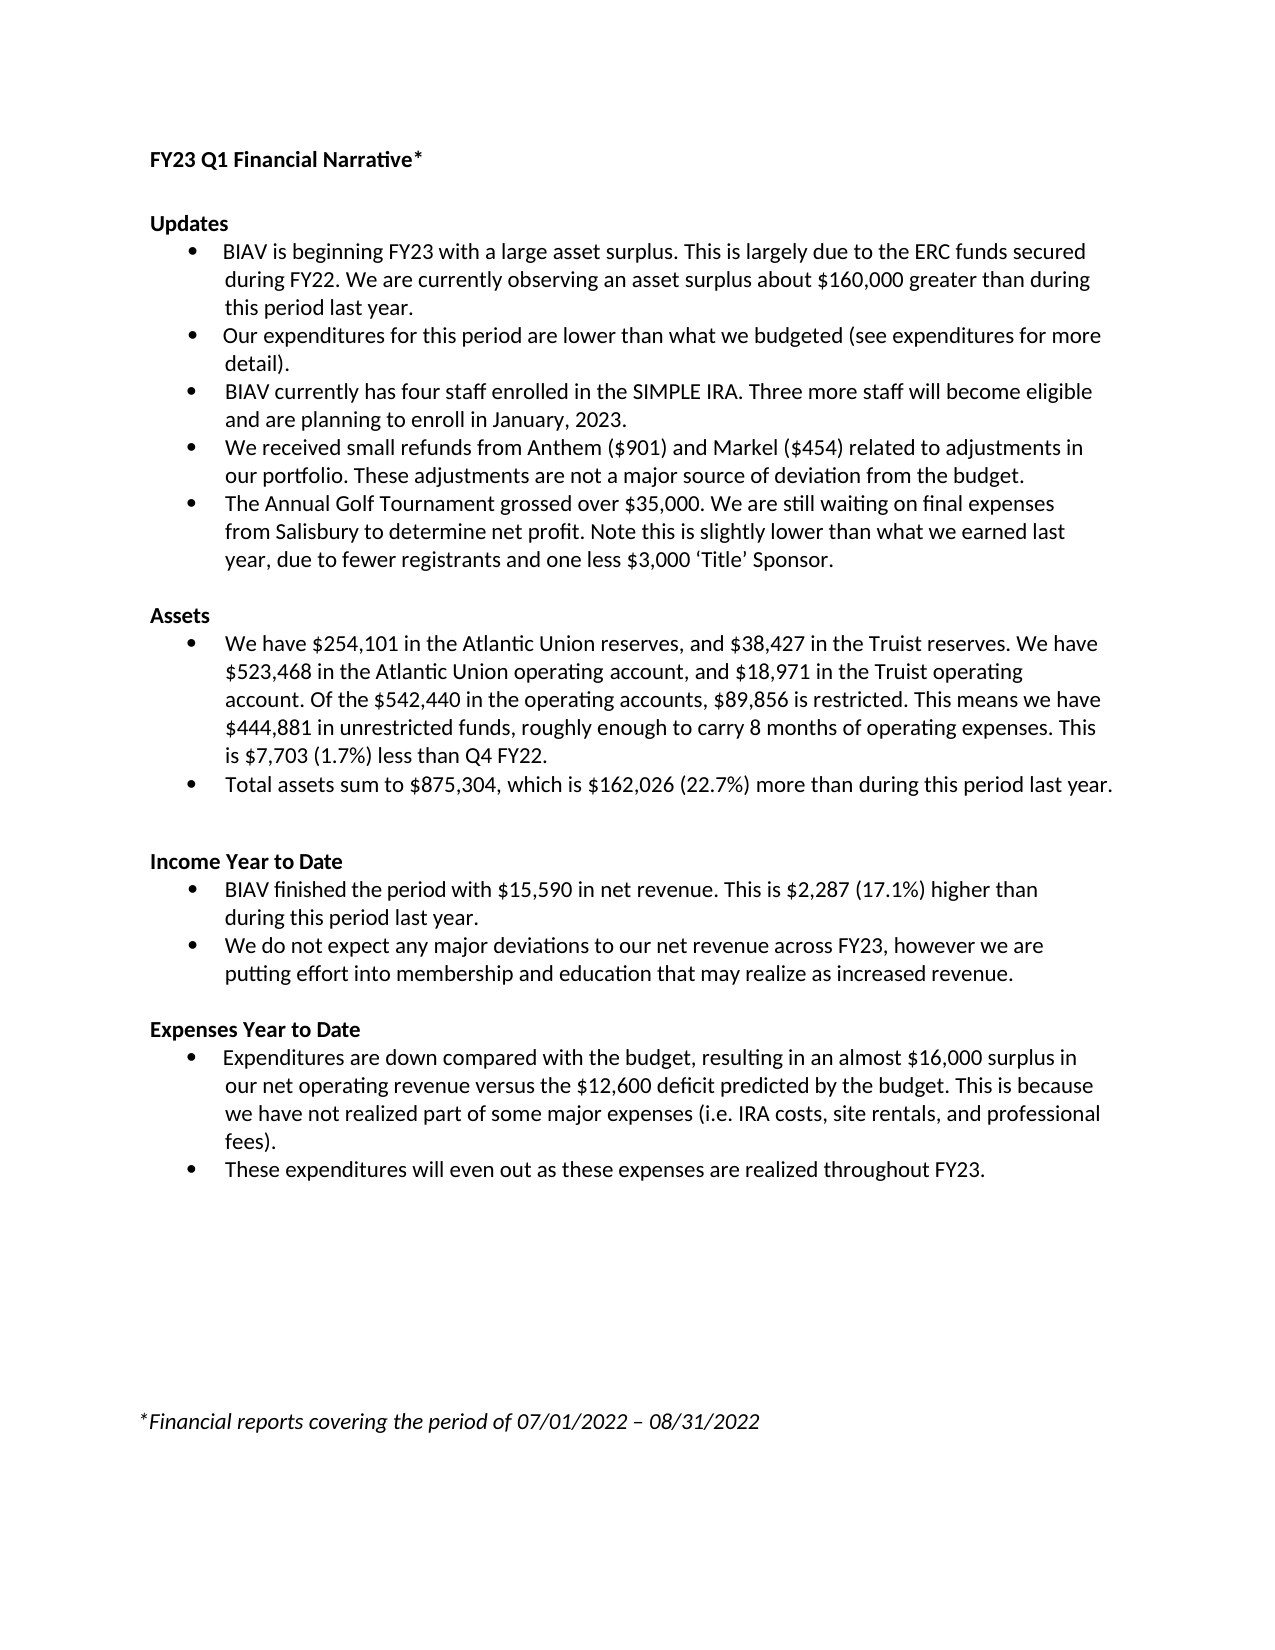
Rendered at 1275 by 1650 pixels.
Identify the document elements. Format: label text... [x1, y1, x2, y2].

list We have $254,101 in the Atlantic Union reserves, and $38,427 in the Truist reserves. We have $523,468 in the Atlantic Union operating account, and $18,971 in the Truist operating account. Of the $542,440 in the operating accounts, $89,856 is restricted. This means we have $444,881 in unrestricted funds, roughly enough to carry 8 months of operating expenses. This is $7,703 (1.7%) less than Q4 FY22. [187, 629, 1102, 769]
list BIAV finished the period with $15,590 in net revenue. This is $2,287 (17.1%) higher than during this period last year. [189, 875, 1074, 931]
subtitle Expenses Year to Date [150, 1015, 1121, 1043]
list Expenditures are down compared with the budget, resulting in an almost $16,000 surplus in our net operating revenue versus the $12,600 deficit predicted by the budget. This is because we have not realized part of some major expenses (i.e. IRA costs, site rentals, and professional fees). [187, 1043, 1107, 1155]
subtitle Updates [150, 209, 841, 237]
text *Financial reports covering the period of 07/01/2022 – 08/31/2022 [137, 1407, 1121, 1436]
list The Annual Golf Tournament grossed over $35,000. We are still waiting on final expenses from Salisbury to determine net profit. Note this is slightly lower than what we earned last year, due to fewer registrants and one less $3,000 ‘Title’ Sponsor. [187, 489, 1104, 573]
list We received small refunds from Anthem ($901) and Markel ($454) related to adjustments in our portfolio. These adjustments are not a major source of deviation from the budget. [187, 433, 1104, 489]
subtitle Income Year to Date [150, 847, 1121, 875]
list BIAV currently has four staff enrolled in the SIMPLE IRA. Three more staff will become eligible and are planning to enroll in January, 2023. [187, 377, 1104, 433]
subtitle Assets [150, 601, 1121, 629]
list We do not expect any major deviations to our net revenue across FY23, however we are putting effort into membership and education that may realize as increased revenue. [189, 931, 1074, 987]
subtitle These expenditures will even out as these expenses are realized throughout FY23. [187, 1155, 1121, 1183]
list Total assets sum to $875,304, which is $162,026 (22.7%) more than during this period last year. [187, 769, 1121, 798]
subtitle FY23 Q1 Financial Narrative* [150, 145, 841, 173]
list Our expenditures for this period are lower than what we budgeted (see expenditures for more detail). [189, 321, 1107, 377]
list BIAV is beginning FY23 with a large asset surplus. This is largely due to the ERC funds secured during FY22. We are currently observing an asset surplus about $160,000 greater than during this period last year. [189, 237, 1107, 321]
